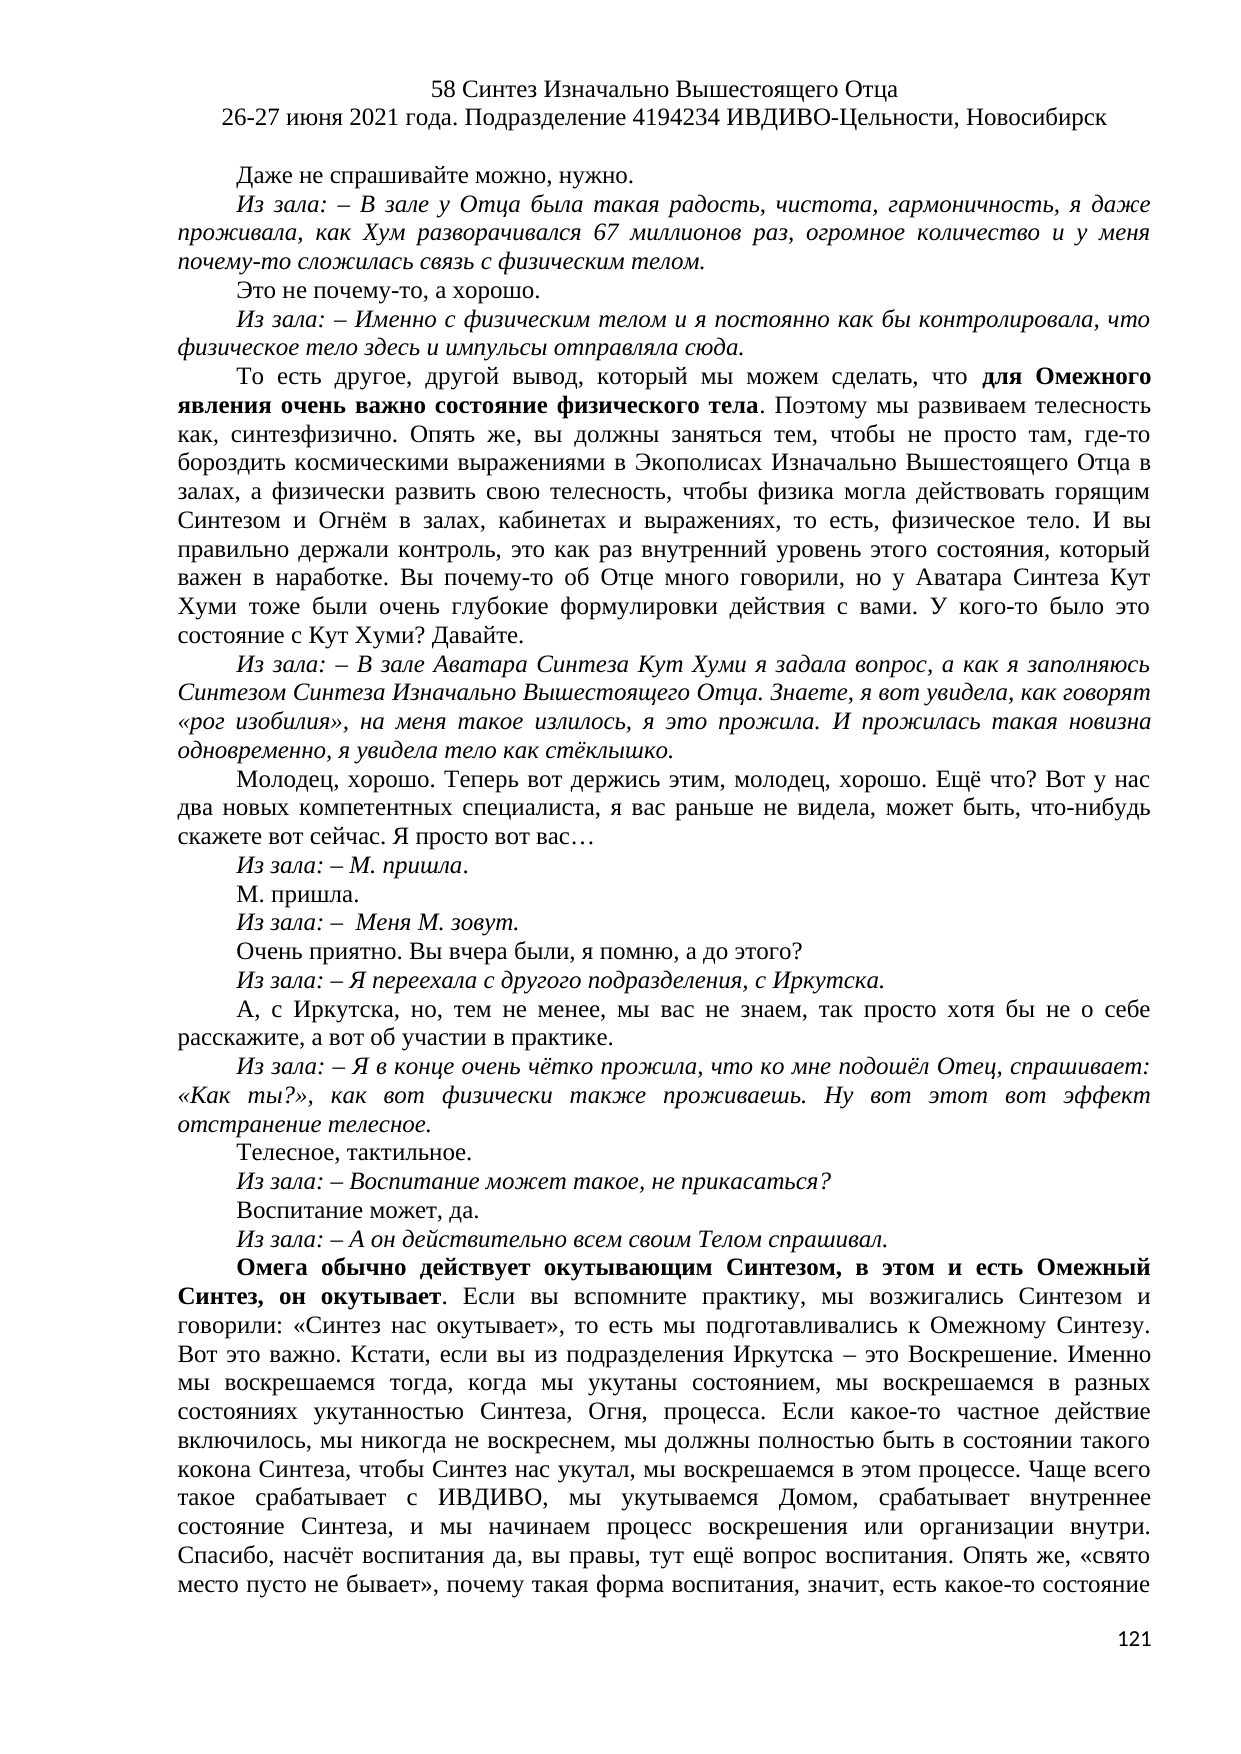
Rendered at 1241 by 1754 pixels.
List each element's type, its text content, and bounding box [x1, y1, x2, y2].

text Из зала: – Воспитание может такое, не прикасаться? [177, 1166, 1152, 1195]
text Молодец, хорошо. Теперь вот держись этим, молодец, хорошо. Ещё что? Вот у нас два новых компетентных специалиста, я вас раньше не видела, может быть, что-нибудь скажете вот сейчас. Я просто вот вас… [177, 764, 1152, 850]
text М. пришла. [177, 879, 1152, 907]
text Это не почему-то, а хорошо. [177, 275, 1152, 304]
text Из зала: – Я в конце очень чётко прожила, что ко мне подошёл Отец, спрашивает: «Как ты?», как вот физически также проживаешь. Ну вот этот вот эффект отстранение телесное. [177, 1051, 1152, 1137]
text Телесное, тактильное. [177, 1137, 1152, 1166]
text Очень приятно. Вы вчера были, я помню, а до этого? [177, 936, 1152, 965]
text Из зала: – Меня М. зовут. [177, 907, 1152, 936]
text То есть другое, другой вывод, который мы можем сделать, что для Омежного явления очень важно состояние физического тела. Поэтому мы развиваем телесность как, синтезфизично. Опять же, вы должны заняться тем, чтобы не просто там, где-то бороздить космическими выражениями в Экополисах Изначально Вышестоящего Отца в залах, а физически развить свою телесность, чтобы физика могла действовать горящим Синтезом и Огнём в залах, кабинетах и выражениях, то есть, физическое тело. И вы правильно держали контроль, это как раз внутренний уровень этого состояния, который важен в наработке. Вы почему-то об Отце много говорили, но у Аватара Синтеза Кут Хуми тоже были очень глубокие формулировки действия с вами. У кого-то было это состояние с Кут Хуми? Давайте. [177, 361, 1152, 649]
text Из зала: – В зале Аватара Синтеза Кут Хуми я задала вопрос, а как я заполняюсь Синтезом Синтеза Изначально Вышестоящего Отца. Знаете, я вот увидела, как говорят «рог изобилия», на меня такое излилось, я это прожила. И прожилась такая новизна одновременно, я увидела тело как стёклышко. [177, 649, 1152, 764]
text Из зала: – Я переехала с другого подразделения, с Иркутска. [177, 965, 1152, 994]
text Даже не спрашивайте можно, нужно. [177, 160, 1152, 189]
text Из зала: – Именно с физическим телом и я постоянно как бы контролировала, что физическое тело здесь и импульсы отправляла сюда. [177, 304, 1152, 361]
text Из зала: – А он действительно всем своим Телом спрашивал. [177, 1224, 1152, 1252]
text А, с Иркутска, но, тем не менее, мы вас не знаем, так просто хотя бы не о себе расскажите, а вот об участии в практике. [177, 994, 1152, 1051]
text Воспитание может, да. [177, 1195, 1152, 1224]
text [177, 1252, 1152, 1597]
text Из зала: – М. пришла. [177, 850, 1152, 879]
text Из зала: – В зале у Отца была такая радость, чистота, гармоничность, я даже проживала, как Хум разворачивался 67 миллионов раз, огромное количество и у меня почему-то сложилась связь с физическим телом. [177, 189, 1152, 275]
